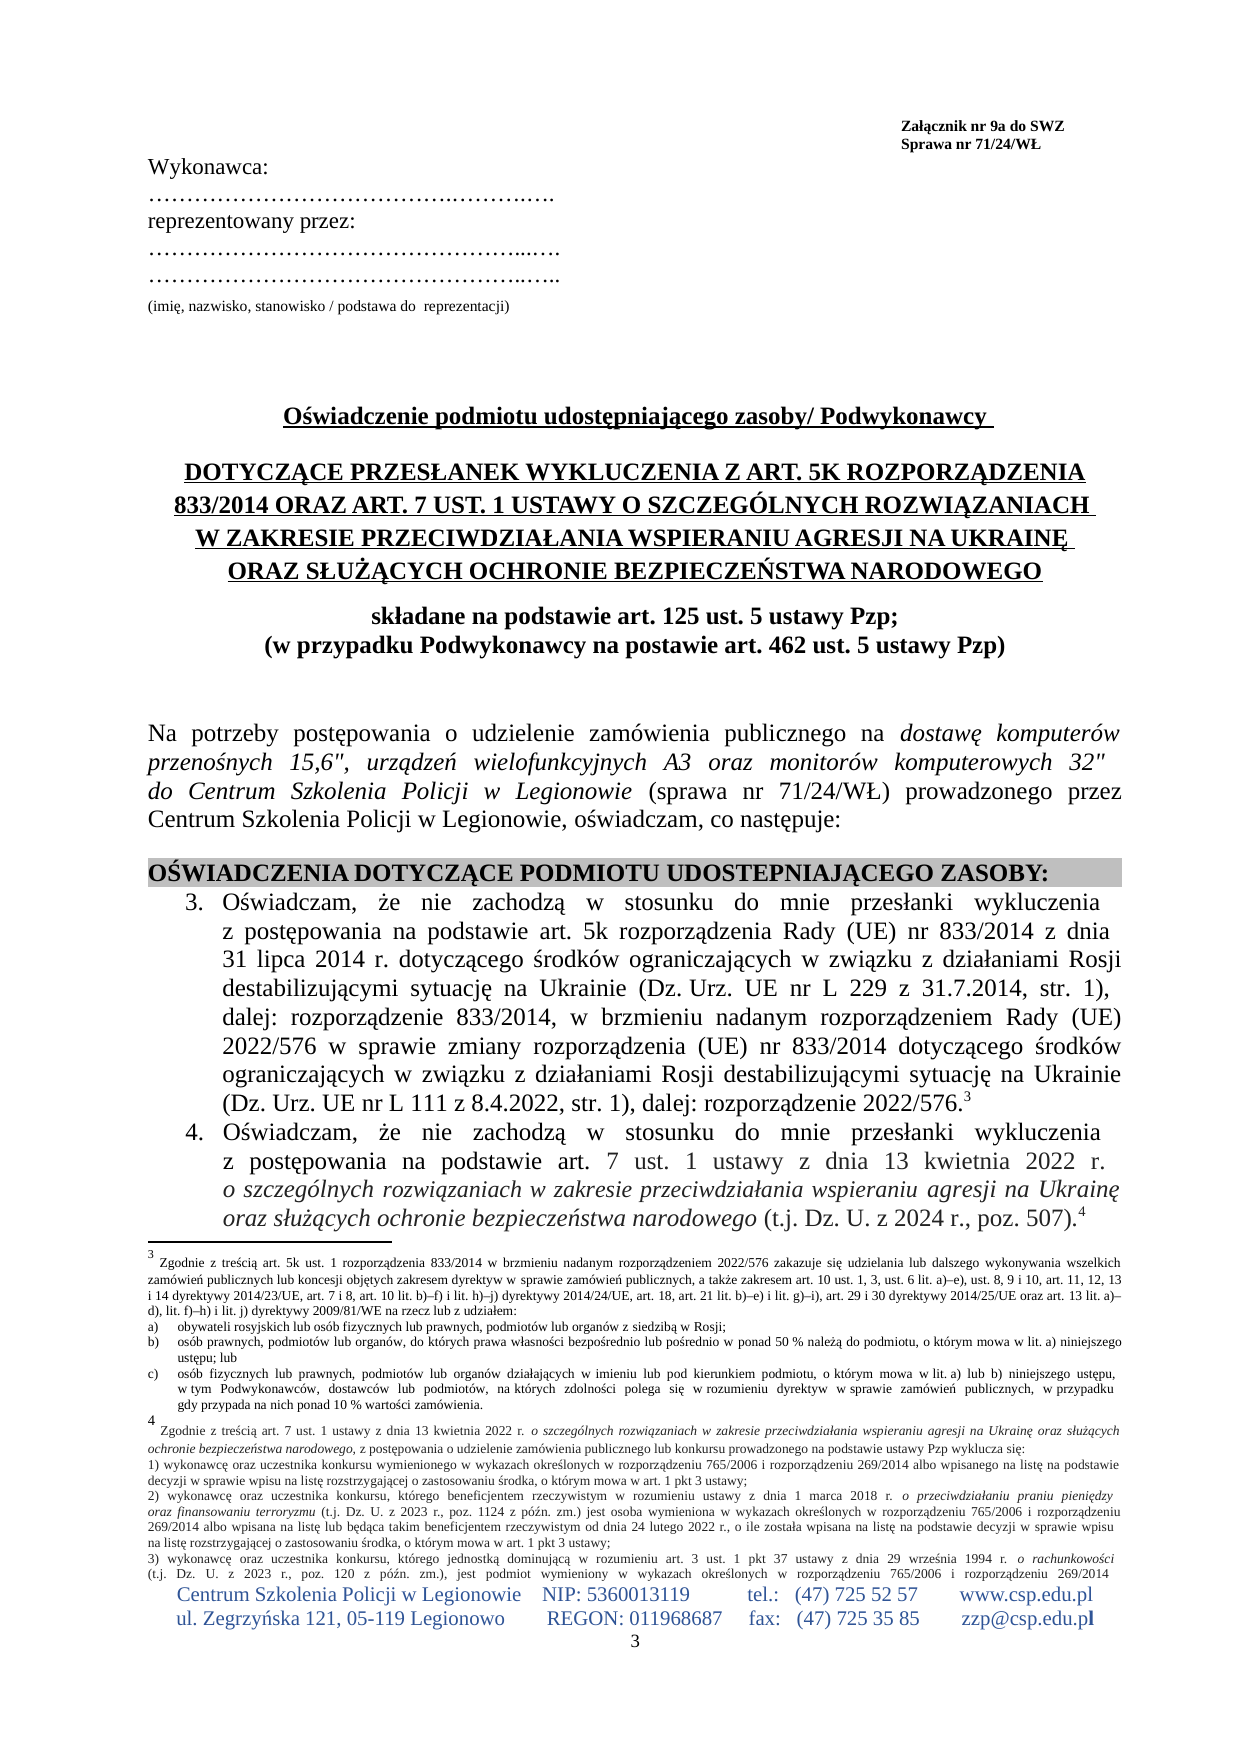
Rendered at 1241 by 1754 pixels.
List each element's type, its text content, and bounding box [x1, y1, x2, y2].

text DOTYCZĄCE PRZESŁANEK WYKLUCZENIA Z ART. 5K ROZPORZĄDZENIA 833/2014 ORAZ ART. 7 UST. 1 USTAWY o szczególnych rozwiązaniach w zakresie przeciwdziałania wspieraniu agresji na Ukrainę oraz służących ochronie bezpieczeństwa narodowego [148, 457, 1122, 584]
list Oświadczam, że nie zachodzą w stosunku do mnie przesłanki wykluczenia z postępowania na podstawie art. 7 ust. 1 ustawy z dnia 13 kwietnia 2022 r. o szczególnych rozwiązaniach w zakresie przeciwdziałania wspieraniu agresji na Ukrainę oraz służących ochronie bezpieczeństwa narodowego (t.j. Dz. U. z 2024 r., poz. 507). [185, 1117, 1122, 1232]
text Załącznik nr 9a do SWZ [901, 117, 1122, 134]
text Na potrzeby postępowania o udzielenie zamówienia publicznego na dostawę komputerów przenośnych 15,6ʺ, urządzeń wielofunkcyjnych A3 oraz monitorów komputerowych 32ʺ do Centrum Szkolenia Policji w Legionowie (sprawa nr 71/24/WŁ) prowadzonego przez Centrum Szkolenia Policji w Legionowie, oświadczam, co następuje: [148, 718, 1122, 833]
text ………………………………….……….…. [148, 179, 591, 207]
text …………………………………………..….. [148, 261, 591, 288]
text OŚWIADCZENIA DOTYCZĄCE PODMIOTU UDOSTEPNIAJĄCEGO ZASOBY: [148, 858, 1122, 887]
text składane na podstawie art. 125 ust. 5 ustawy Pzp; [148, 601, 1122, 630]
text Oświadczenie podmiotu udostępniającego zasoby/ Podwykonawcy [148, 401, 1122, 430]
list Oświadczam, że nie zachodzą w stosunku do mnie przesłanki wykluczenia z postępowania na podstawie art. 5k rozporządzenia Rady (UE) nr 833/2014 z dnia 31 lipca 2014 r. dotyczącego środków ograniczających w związku z działaniami Rosji destabilizującymi sytuację na Ukrainie (Dz. Urz. UE nr L 229 z 31.7.2014, str. 1), dalej: rozporządzenie 833/2014, w brzmieniu nadanym rozporządzeniem Rady (UE) 2022/576 w sprawie zmiany rozporządzenia (UE) nr 833/2014 dotyczącego środków ograniczających w związku z działaniami Rosji destabilizującymi sytuację na Ukrainie (Dz. Urz. UE nr L 111 z 8.4.2022, str. 1), dalej: rozporządzenie 2022/576. [185, 887, 1122, 1117]
text …………………………………………...…. [148, 234, 591, 261]
text Wykonawca: [148, 152, 591, 179]
text (w przypadku Podwykonawcy na postawie art. 462 ust. 5 ustawy Pzp) [148, 630, 1122, 659]
text reprezentowany przez: [148, 207, 591, 234]
text Sprawa nr 71/24/WŁ [901, 134, 1122, 152]
text (imię, nazwisko, stanowisko / podstawa do reprezentacji) [148, 288, 591, 315]
